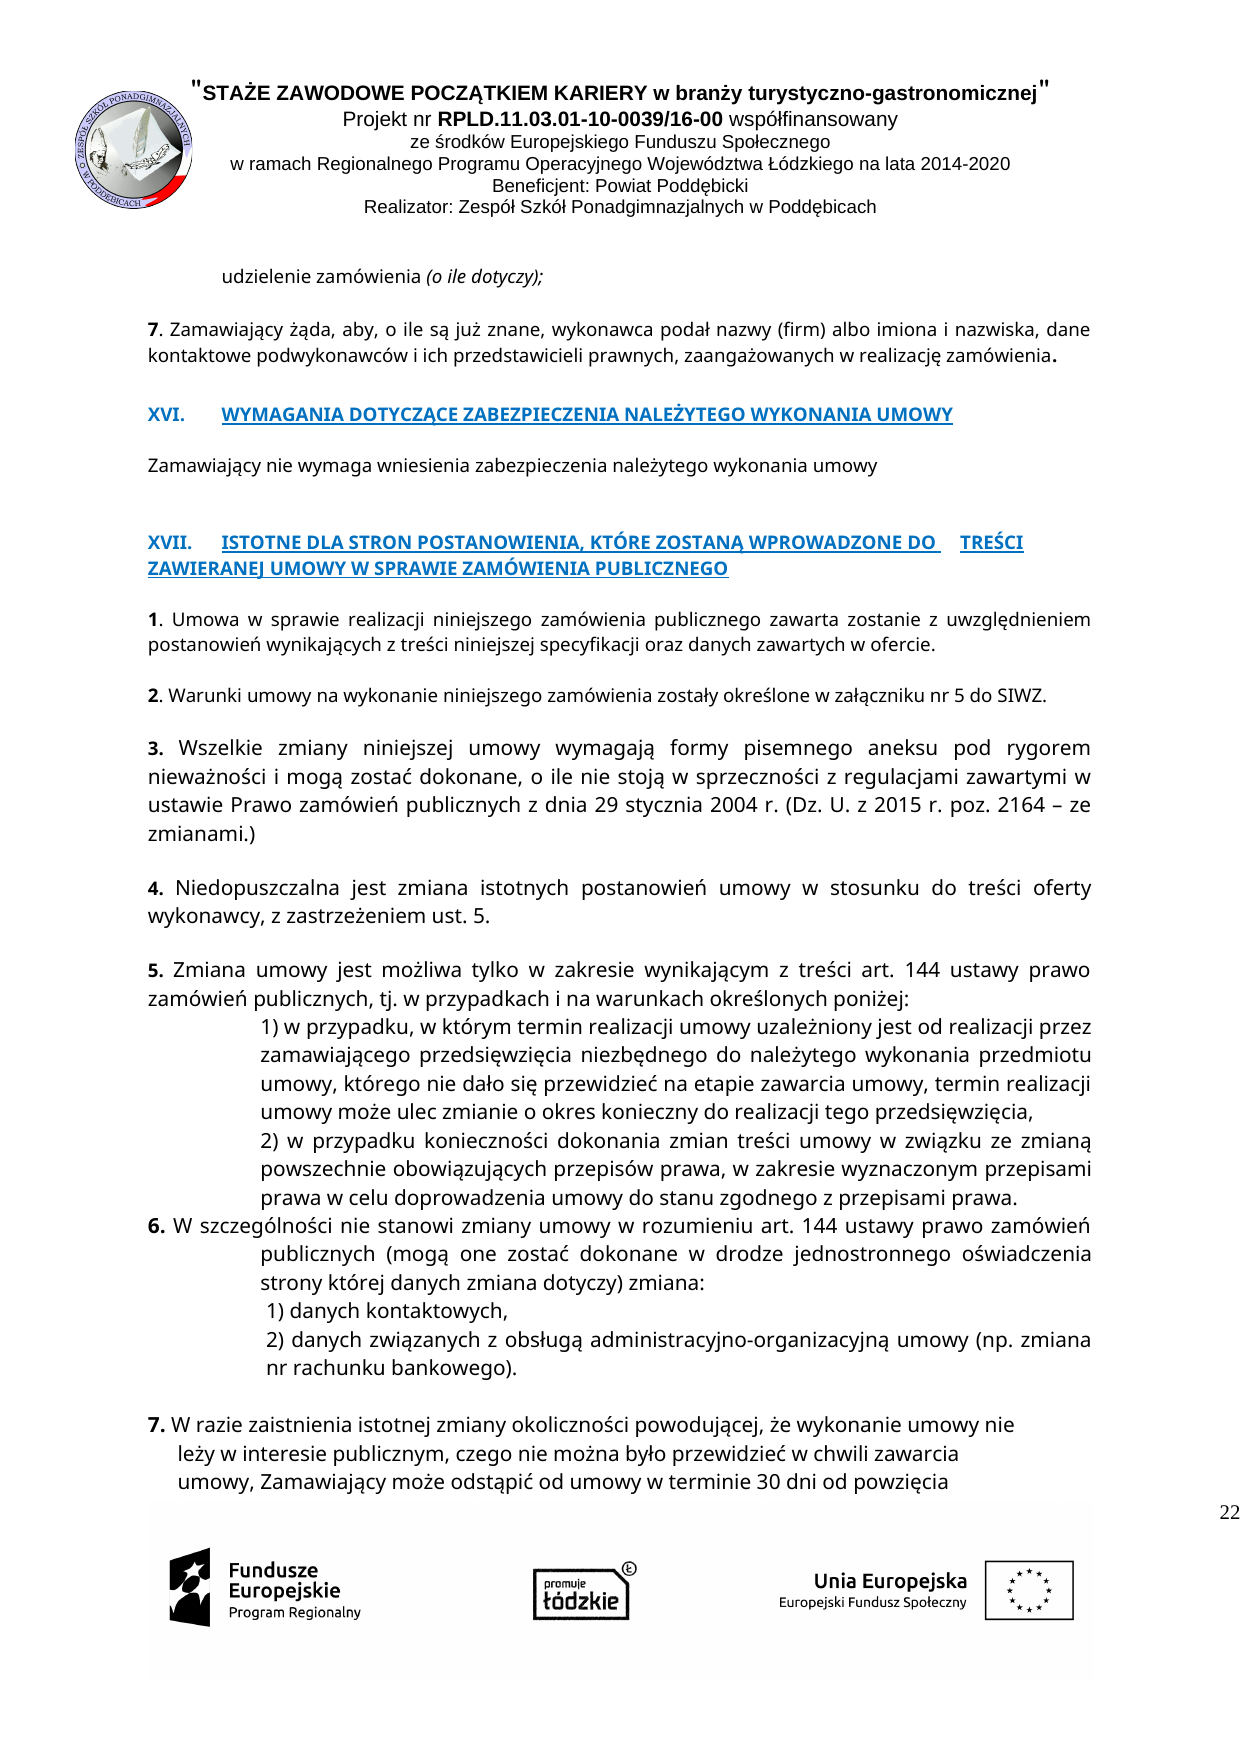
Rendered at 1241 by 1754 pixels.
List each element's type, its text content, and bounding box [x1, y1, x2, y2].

text 7. Zamawiający żąda, aby, o ile są już znane, wykonawca podał nazwy (firm) albo imiona i nazwiska, dane kontaktowe podwykonawców i ich przedstawicieli prawnych, zaangażowanych w realizację zamówienia. [148, 317, 1093, 368]
picture [147, 1500, 1093, 1681]
text umowy, Zamawiający może odstąpić od umowy w terminie 30 dni od powzięcia [148, 1467, 1093, 1496]
text 6. W szczególności nie stanowi zmiany umowy w rozumieniu art. 144 ustawy prawo zamówień publicznych (mogą one zostać dokonane w drodze jednostronnego oświadczenia strony której danych zmiana dotyczy) zmiana: [148, 1211, 1093, 1296]
text XVII. ISTOTNE DLA STRON POSTANOWIENIA, KTÓRE ZOSTANĄ WPROWADZONE DO TREŚCI ZAWIERANEJ UMOWY W SPRAWIE ZAMÓWIENIA PUBLICZNEGO [148, 529, 1093, 580]
text 3. Wszelkie zmiany niniejszej umowy wymagają formy pisemnego aneksu pod rygorem nieważności i mogą zostać dokonane, o ile nie stoją w sprzeczności z regulacjami zawartymi w ustawie Prawo zamówień publicznych z dnia 29 stycznia 2004 r. (Dz. U. z 2015 r. poz. 2164 – ze zmianami.) [148, 733, 1093, 847]
text Zamawiający nie wymaga wniesienia zabezpieczenia należytego wykonania umowy [148, 453, 1093, 478]
text 5. Zmiana umowy jest możliwa tylko w zakresie wynikającym z treści art. 144 ustawy prawo zamówień publicznych, tj. w przypadkach i na warunkach określonych poniżej: [148, 955, 1093, 1012]
text 2) w przypadku konieczności dokonania zmian treści umowy w związku ze zmianą powszechnie obowiązujących przepisów prawa, w zakresie wyznaczonym przepisami prawa w celu doprowadzenia umowy do stanu zgodnego z przepisami prawa. [260, 1126, 1093, 1211]
text 1. Umowa w sprawie realizacji niniejszego zamówienia publicznego zawarta zostanie z uwzględnieniem postanowień wynikających z treści niniejszej specyfikacji oraz danych zawartych w ofercie. [148, 606, 1093, 657]
text 1) w przypadku, w którym termin realizacji umowy uzależniony jest od realizacji przez zamawiającego przedsięwzięcia niezbędnego do należytego wykonania przedmiotu umowy, którego nie dało się przewidzieć na etapie zawarcia umowy, termin realizacji umowy może ulec zmianie o okres konieczny do realizacji tego przedsięwzięcia, [260, 1012, 1093, 1126]
text leży w interesie publicznym, czego nie można było przewidzieć w chwili zawarcia [148, 1439, 1093, 1467]
text udzielenie zamówienia (o ile dotyczy); [148, 263, 1093, 289]
text 4. Niedopuszczalna jest zmiana istotnych postanowień umowy w stosunku do treści oferty wykonawcy, z zastrzeżeniem ust. 5. [148, 873, 1093, 930]
picture [75, 91, 193, 209]
text 1) danych kontaktowych, [223, 1296, 1093, 1325]
text XVI. WYMAGANIA DOTYCZĄCE ZABEZPIECZENIA NALEŻYTEGO WYKONANIA UMOWY [148, 402, 1093, 427]
text 2) danych związanych z obsługą administracyjno-organizacyjną umowy (np. zmiana nr rachunku bankowego). [266, 1325, 1093, 1382]
text 7. W razie zaistnienia istotnej zmiany okoliczności powodującej, że wykonanie umowy nie [148, 1410, 1093, 1439]
text 2. Warunki umowy na wykonanie niniejszego zamówienia zostały określone w załączniku nr 5 do SIWZ. [148, 682, 1093, 708]
